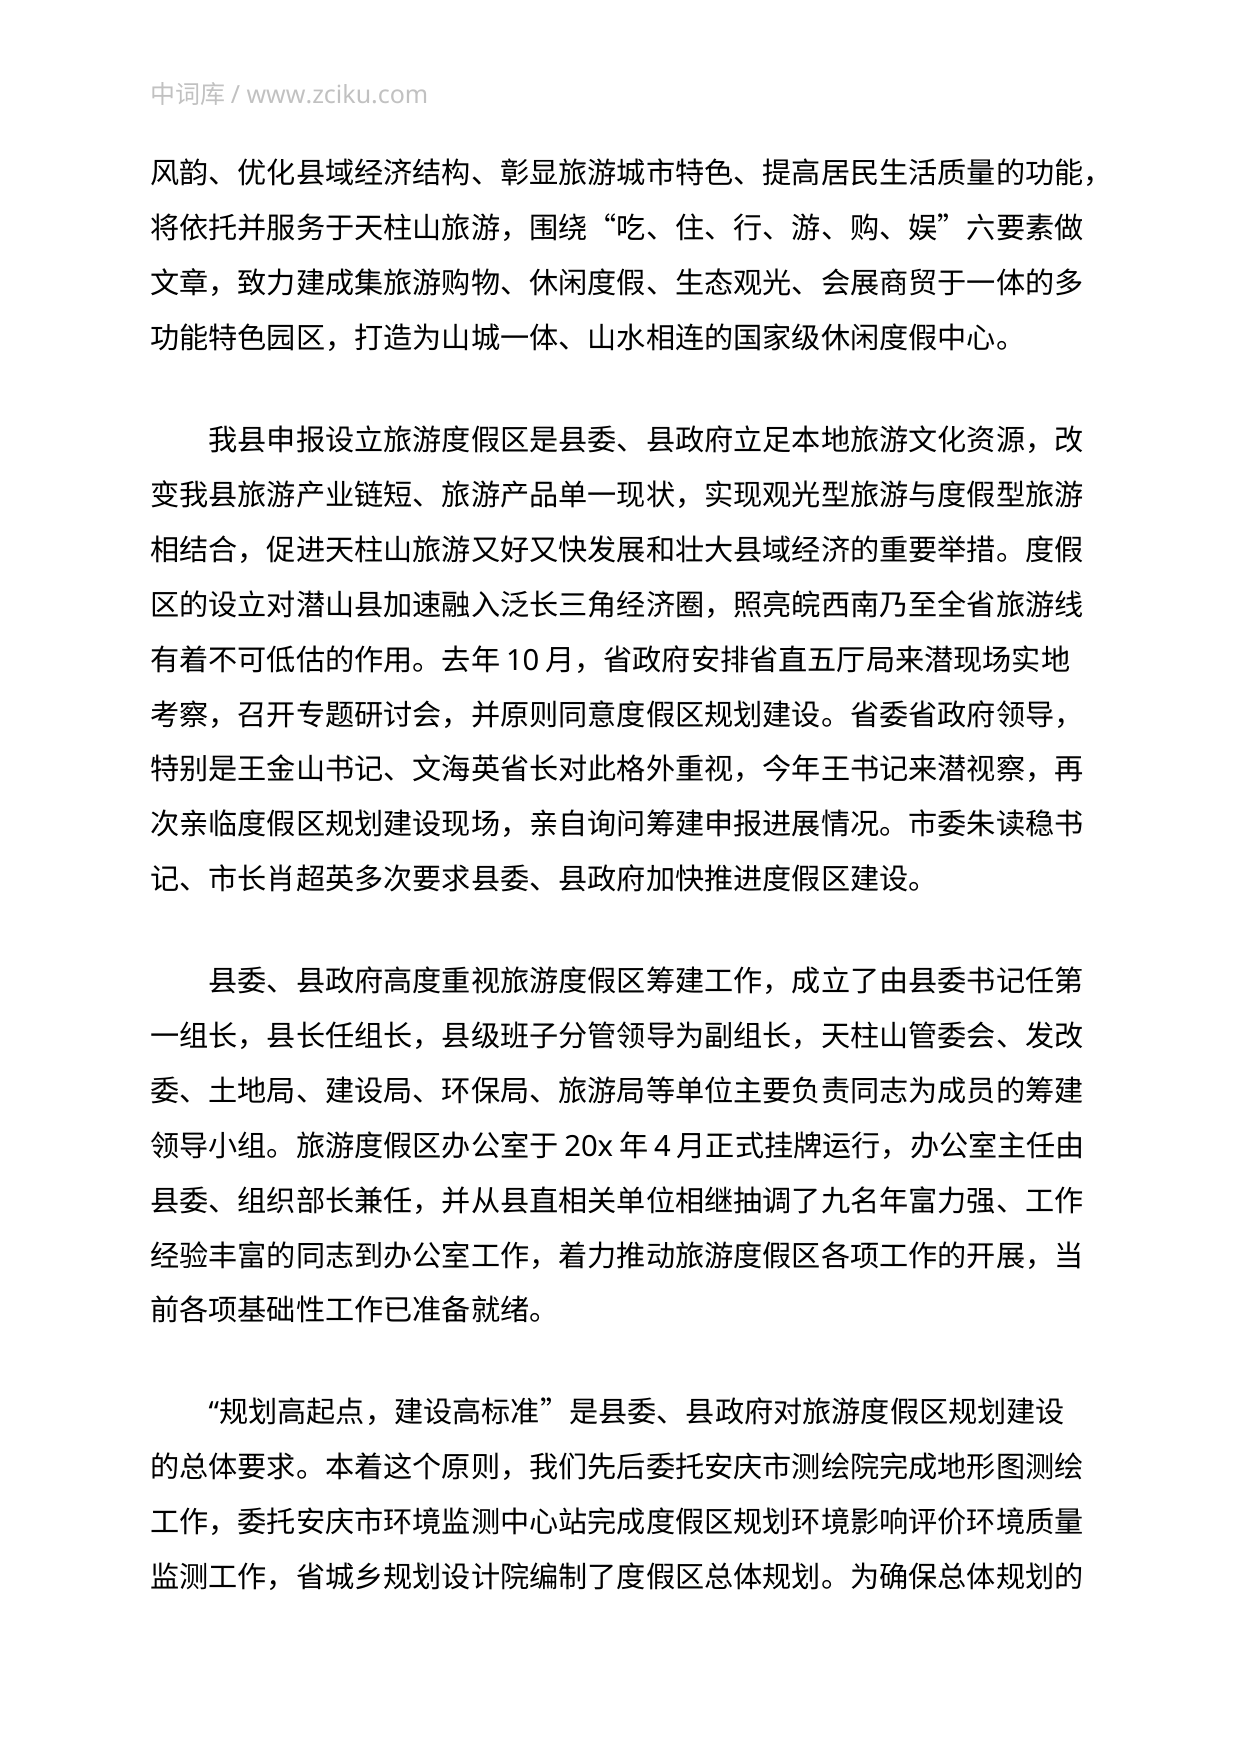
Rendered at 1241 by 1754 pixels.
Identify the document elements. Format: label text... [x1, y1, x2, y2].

text 县委、县政府高度重视旅游度假区筹建工作，成立了由县委书记任第一组长，县长任组长，县级班子分管领导为副组长，天柱山管委会、发改委、土地局、建设局、环保局、旅游局等单位主要负责同志为成员的筹建领导小组。旅游度假区办公室于20x年4月正式挂牌运行，办公室主任由县委、组织部长兼任，并从县直相关单位相继抽调了九名年富力强、工作经验丰富的同志到办公室工作，着力推动旅游度假区各项工作的开展，当前各项基础性工作已准备就绪。 [150, 957, 1090, 1329]
text 我县申报设立旅游度假区是县委、县政府立足本地旅游文化资源，改变我县旅游产业链短、旅游产品单一现状，实现观光型旅游与度假型旅游相结合，促进天柱山旅游又好又快发展和壮大县域经济的重要举措。度假区的设立对潜山县加速融入泛长三角经济圈，照亮皖西南乃至全省旅游线有着不可低估的作用。去年10月，省政府安排省直五厅局来潜现场实地考察，召开专题研讨会，并原则同意度假区规划建设。省委省政府领导，特别是王金山书记、文海英省长对此格外重视，今年王书记来潜视察，再次亲临度假区规划建设现场，亲自询问筹建申报进展情况。市委朱读稳书记、市长肖超英多次要求县委、县政府加快推进度假区建设。 [150, 416, 1090, 898]
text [150, 1389, 1090, 1596]
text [150, 150, 1090, 357]
